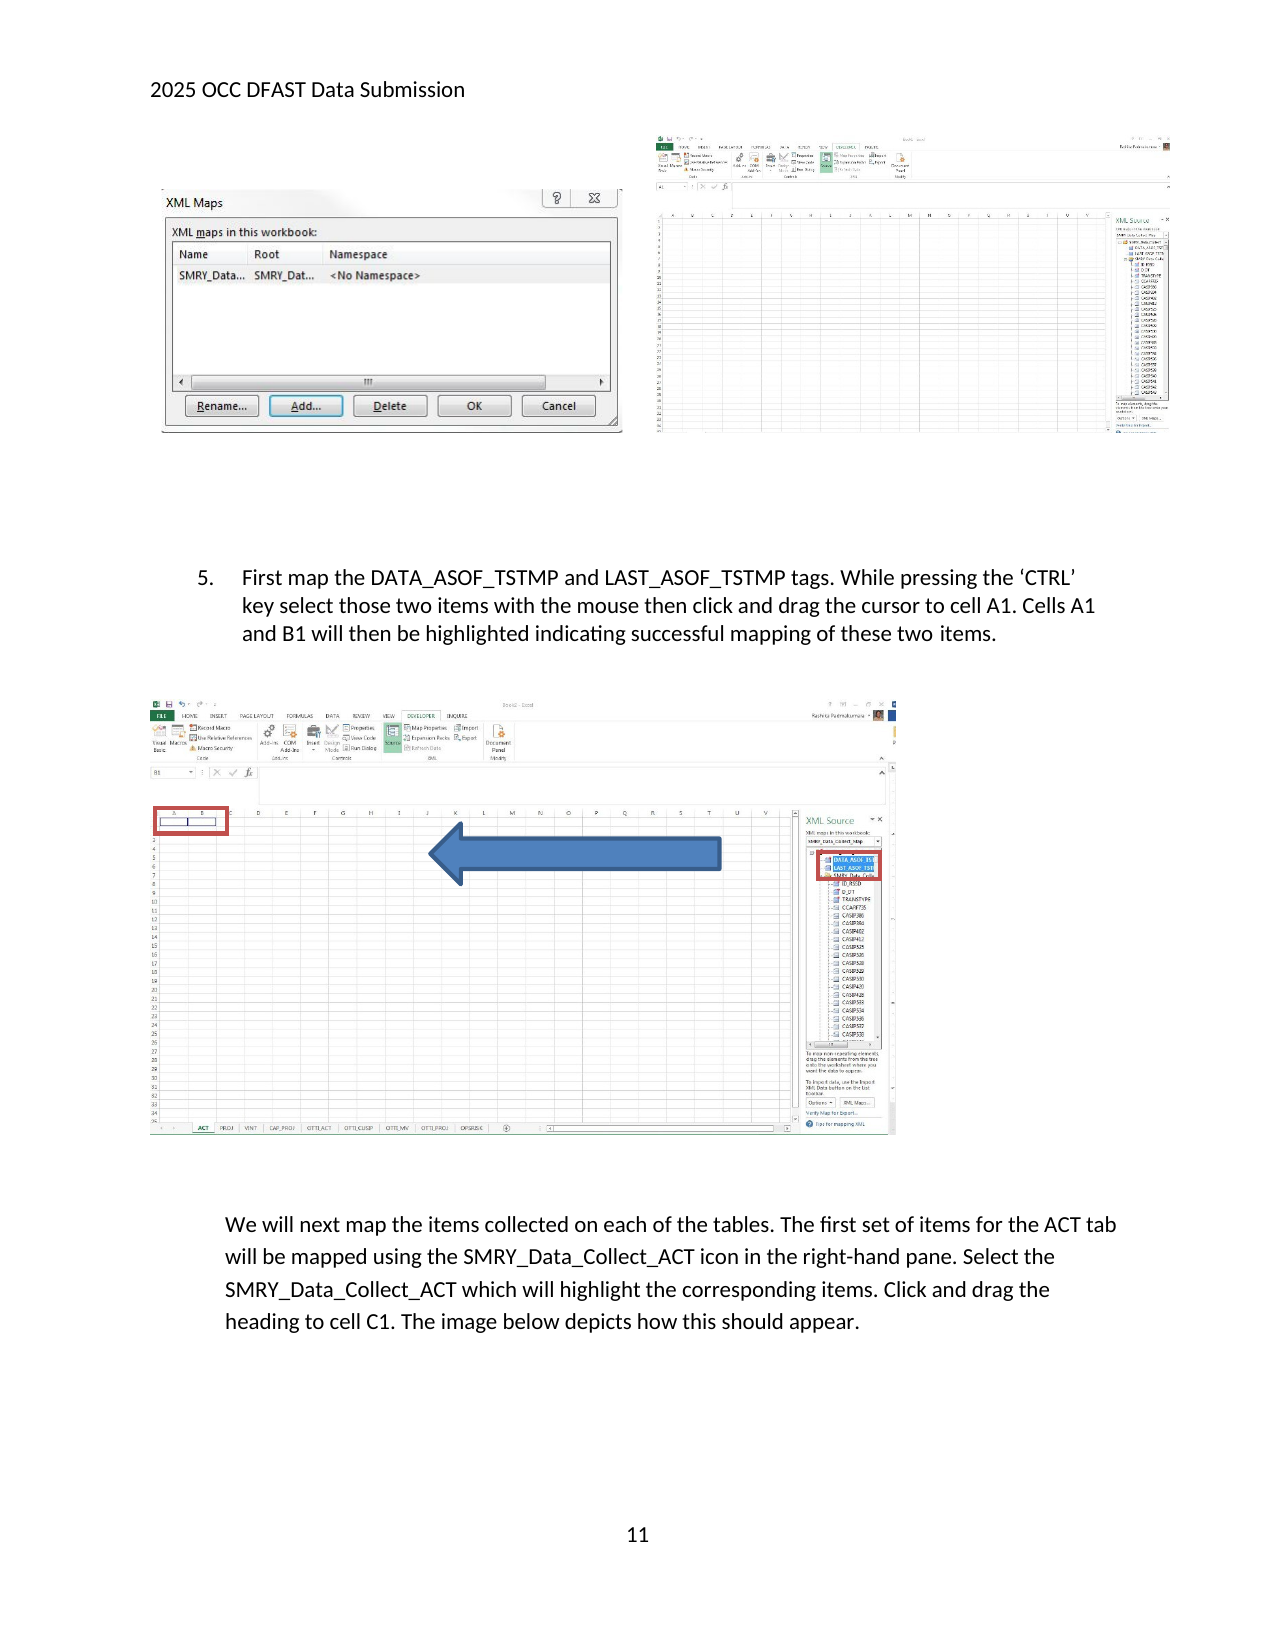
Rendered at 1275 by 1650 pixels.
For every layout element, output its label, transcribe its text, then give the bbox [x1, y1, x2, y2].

picture [161, 189, 623, 433]
text We will next map the items collected on each of the tables. The first set of items for the ACT tab will be mapped using the SMRY_Data_Collect_ACT icon in the right-hand pane. Select the SMRY_Data_Collect_ACT which will highlight the corresponding items. Click and drag the heading to cell C1. The image below depicts how this should appear. [225, 1210, 1121, 1335]
list First map the DATA_ASOF_TSTMP and LAST_ASOF_TSTMP tags. While pressing the ‘CTRL’ key select those two items with the mouse then click and drag the cursor to cell A1. Cells A1 and B1 will then be highlighted indicating successful mapping of these two items. [197, 563, 1113, 647]
picture [150, 699, 896, 1135]
picture [656, 135, 1170, 433]
